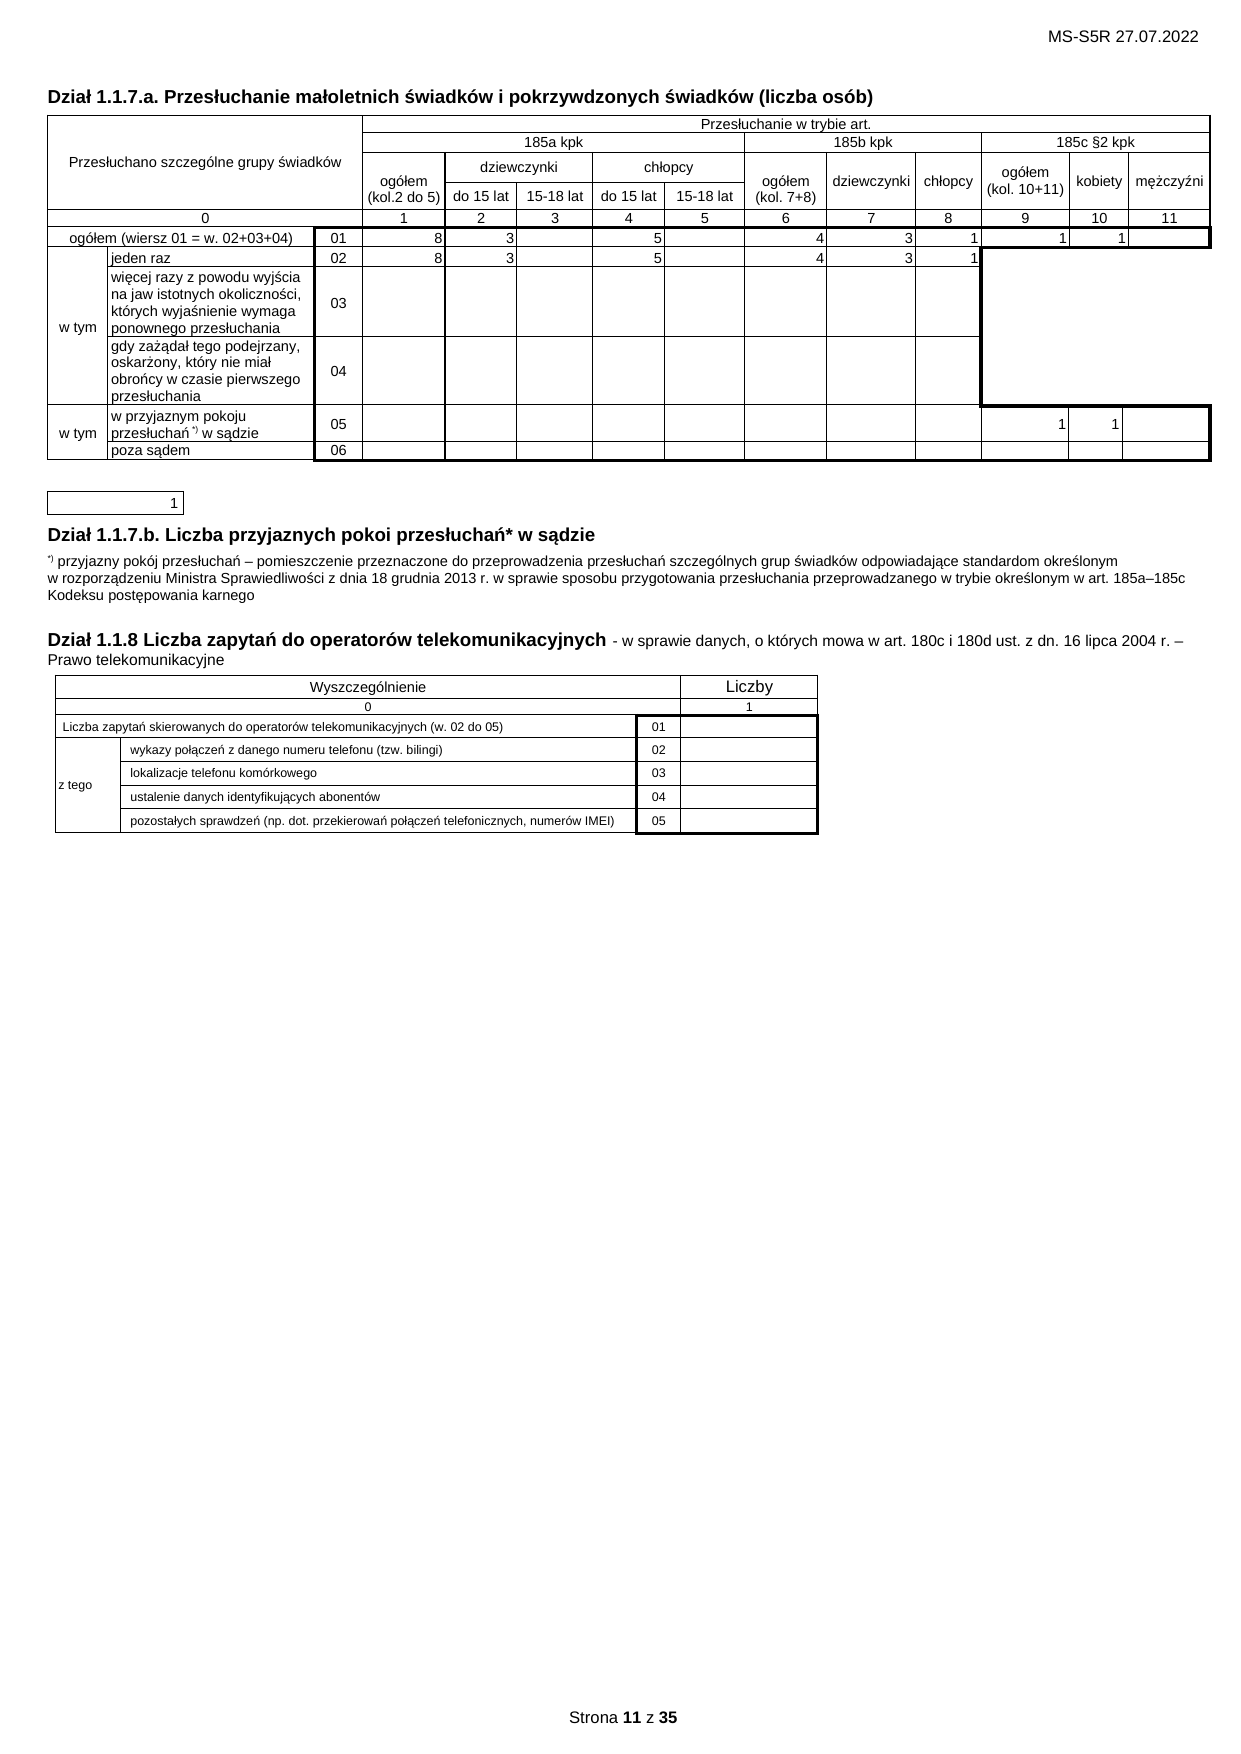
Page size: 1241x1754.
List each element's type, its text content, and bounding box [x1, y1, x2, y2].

table_cell [1069, 442, 1122, 459]
table_cell kobiety [1070, 153, 1128, 208]
text Dział 1.1.7.a. Przesłuchanie małoletnich świadków i pokrzywdzonych świadków (liczba osób) [47, 83, 1199, 108]
table_cell [916, 267, 979, 336]
table_cell ogółem (kol. 7+8) [745, 153, 826, 208]
table_cell ogółem (wiersz 01 = w. 02+03+04) [48, 227, 313, 246]
table_header Przesłuchano szczególne grupy świadków [48, 116, 362, 208]
table_cell 185b kpk [745, 133, 981, 152]
table_cell 10 [1070, 210, 1128, 226]
table_cell w przyjaznym pokoju przesłuchań *) w sądzie [108, 405, 313, 441]
table_cell [916, 442, 981, 459]
table_cell [363, 405, 444, 441]
table_cell 1 [681, 699, 817, 713]
table_cell [983, 249, 1210, 404]
table_cell [363, 337, 444, 404]
table_cell 3 [827, 229, 915, 246]
table_cell [446, 337, 516, 404]
table_cell 15-18 lat [517, 183, 592, 208]
table_cell 3 [517, 210, 592, 226]
table_cell [1123, 442, 1208, 459]
table_cell 2 [446, 210, 516, 226]
table_cell [446, 267, 516, 336]
table_cell [517, 337, 592, 404]
table_cell chłopcy [593, 153, 744, 182]
table_cell [745, 405, 826, 441]
table_cell [827, 267, 915, 336]
table_cell [681, 809, 816, 832]
table_cell [1129, 229, 1208, 246]
table_cell 02 [638, 738, 680, 761]
table_cell 6 [745, 210, 826, 226]
text Dział 1.1.8 Liczba zapytań do operatorów telekomunikacyjnych - w sprawie danych, o których mowa w art. 180c i 180d ust. z dn. 16 lipca 2004 r. – Prawo telekomunikacyjne [47, 629, 1199, 668]
table_header Liczby [681, 676, 817, 698]
table_cell [827, 405, 915, 441]
table_cell w tym [48, 405, 107, 459]
table_cell [681, 738, 816, 761]
table_cell 06 [316, 442, 362, 459]
table_cell [827, 337, 915, 404]
table_cell mężczyźni [1129, 153, 1209, 208]
table_cell 1 [982, 229, 1069, 246]
table_cell 15-18 lat [665, 183, 744, 208]
table_cell 05 [638, 809, 680, 832]
table_cell [745, 337, 826, 404]
table_cell 01 [316, 229, 362, 246]
table_cell [517, 405, 592, 441]
table_cell ogółem (kol.2 do 5) [363, 153, 444, 208]
table_cell [446, 405, 516, 441]
table_cell w tym [48, 247, 107, 404]
table_cell [827, 442, 915, 459]
table_cell 3 [446, 229, 516, 246]
text Dział 1.1.7.b. Liczba przyjaznych pokoi przesłuchań* w sądzie [47, 522, 1199, 547]
table_cell 11 [1129, 210, 1209, 226]
table_cell pozostałych sprawdzeń (np. dot. przekierowań połączeń telefonicznych, numerów IMEI) [121, 809, 635, 832]
table_header Wyszczególnienie [56, 676, 680, 698]
table_cell jeden raz [108, 247, 313, 266]
text *) przyjazny pokój przesłuchań – pomieszczenie przeznaczone do przeprowadzenia przesłuchań szczególnych grup świadków odpowiadające standardom określonym w rozporządzeniu Ministra Sprawiedliwości z dnia 18 grudnia 2013 r. w sprawie sposobu przygotowania przesłuchania przeprowadzanego w trybie określonym w art. 185a–185c Kodeksu postępowania karnego [47, 553, 1199, 603]
table_cell 8 [916, 210, 981, 226]
table_cell [593, 337, 664, 404]
table_cell [517, 247, 592, 266]
table_cell [681, 786, 816, 808]
table_cell 0 [56, 699, 680, 713]
table_cell [593, 267, 664, 336]
table_cell [665, 267, 744, 336]
table_cell poza sądem [108, 442, 313, 459]
table_header 1 [48, 492, 183, 514]
table_cell [982, 442, 1068, 459]
table_cell [665, 229, 744, 246]
table_cell [745, 267, 826, 336]
table_cell 05 [316, 405, 362, 441]
table_cell ogółem (kol. 10+11) [982, 153, 1069, 208]
table_cell wykazy połączeń z danego numeru telefonu (tzw. bilingi) [121, 738, 635, 761]
table_cell [665, 405, 744, 441]
table_cell [593, 442, 664, 459]
table_cell [363, 267, 444, 336]
table_cell 02 [316, 247, 362, 266]
table_cell do 15 lat [593, 183, 664, 208]
table_cell [665, 442, 744, 459]
table_cell [1123, 408, 1208, 441]
table_cell chłopcy [916, 153, 981, 208]
table_cell dziewczynki [446, 153, 592, 182]
table_cell 03 [316, 267, 362, 336]
table_cell [916, 337, 979, 404]
table_cell [681, 717, 816, 737]
table_cell ustalenie danych identyfikujących abonentów [121, 786, 635, 808]
table_cell [665, 247, 744, 266]
table_cell 5 [593, 229, 664, 246]
table_cell 04 [316, 337, 362, 404]
table_cell 0 [48, 210, 362, 226]
table_cell 5 [665, 210, 744, 226]
table_cell 185c §2 kpk [982, 133, 1209, 152]
table_cell [517, 229, 592, 246]
table_cell do 15 lat [446, 183, 516, 208]
table_cell 1 [1069, 408, 1122, 441]
table_cell 3 [446, 247, 516, 266]
table_cell 8 [363, 229, 444, 246]
table_cell lokalizacje telefonu komórkowego [121, 762, 635, 784]
table_cell 8 [363, 247, 444, 266]
table_cell 185a kpk [363, 133, 744, 152]
table_cell 1 [916, 229, 981, 246]
table_cell [363, 442, 444, 459]
table_cell 1 [363, 210, 444, 226]
table_cell [593, 405, 664, 441]
table_cell 1 [916, 247, 979, 266]
table_cell [665, 337, 744, 404]
table_cell [517, 442, 592, 459]
table_cell 03 [638, 762, 680, 784]
table_cell 4 [593, 210, 664, 226]
table_cell 01 [638, 717, 680, 737]
table_cell 04 [638, 786, 680, 808]
table_cell z tego [56, 738, 120, 832]
table_cell 5 [593, 247, 664, 266]
table_header Przesłuchanie w trybie art. [363, 116, 1209, 132]
table_cell gdy zażądał tego podejrzany, oskarżony, który nie miał obrońcy w czasie pierwszego przesłuchania [108, 337, 313, 404]
table_cell [446, 442, 516, 459]
table_cell 3 [827, 247, 915, 266]
table_cell 4 [745, 247, 826, 266]
table_cell [916, 405, 981, 441]
table_cell [681, 762, 816, 784]
table_cell 7 [827, 210, 915, 226]
table_cell [517, 267, 592, 336]
table_cell 1 [1070, 229, 1128, 246]
table_cell Liczba zapytań skierowanych do operatorów telekomunikacyjnych (w. 02 do 05) [56, 715, 635, 737]
table_cell więcej razy z powodu wyjścia na jaw istotnych okoliczności, których wyjaśnienie wymaga ponownego przesłuchania [108, 267, 313, 336]
table_cell [745, 442, 826, 459]
table_cell dziewczynki [827, 153, 915, 208]
table_cell 9 [982, 210, 1069, 226]
table_cell 4 [745, 229, 826, 246]
table_cell 1 [982, 408, 1068, 441]
